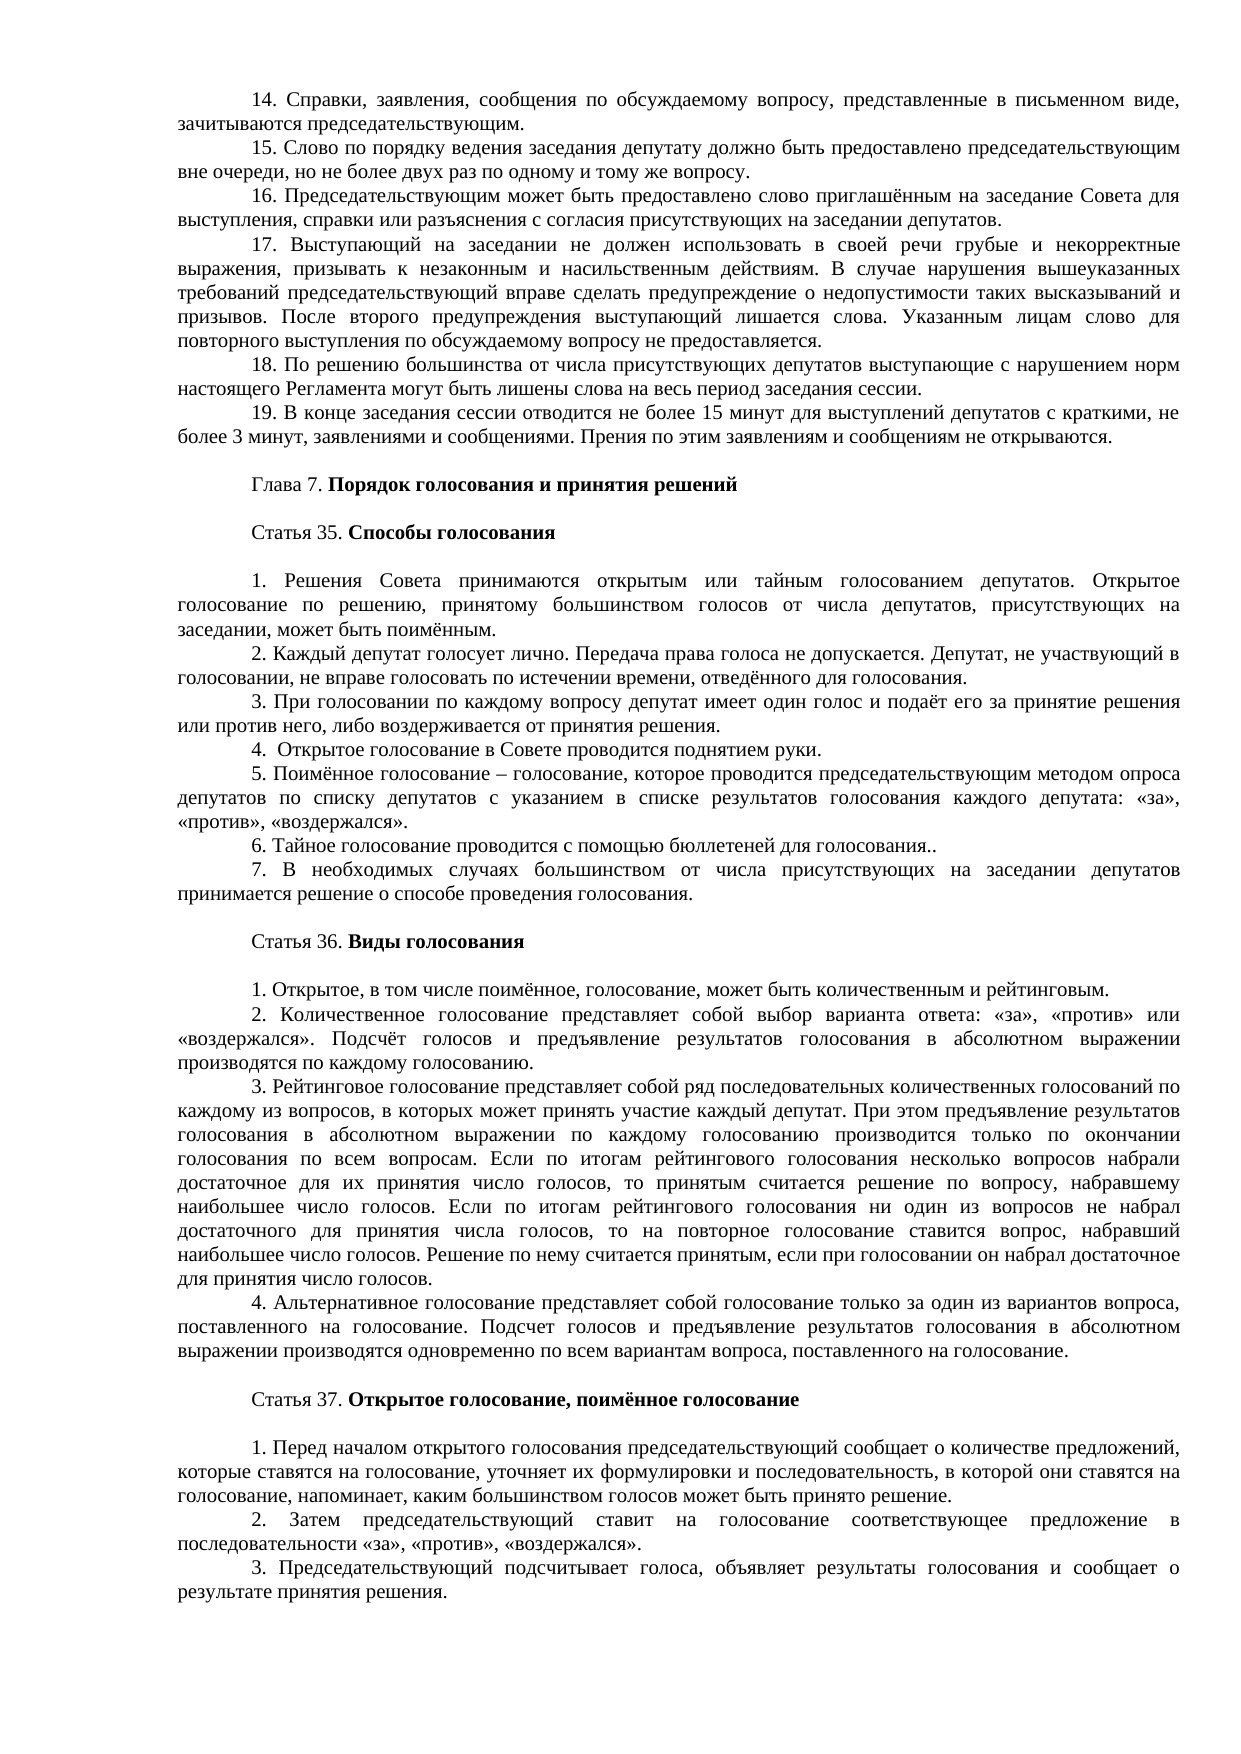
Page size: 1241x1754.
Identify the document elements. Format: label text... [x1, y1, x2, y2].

text Статья 35. Способы голосования [177, 520, 1181, 544]
text 15. Слово по порядку ведения заседания депутату должно быть предоставлено председательствующим вне очереди, но не более двух раз по одному и тому же вопросу. [177, 135, 1181, 183]
text 2. Количественное голосование представляет собой выбор варианта ответа: «за», «против» или «воздержался». Подсчёт голосов и предъявление результатов голосования в абсолютном выражении производятся по каждому голосованию. [177, 1001, 1181, 1074]
text 4. Альтернативное голосование представляет собой голосование только за один из вариантов вопроса, поставленного на голосование. Подсчет голосов и предъявление результатов голосования в абсолютном выражении производятся одновременно по всем вариантам вопроса, поставленного на голосование. [177, 1290, 1181, 1362]
text 1. Решения Совета принимаются открытым или тайным голосованием депутатов. Открытое голосование по решению, принятому большинством голосов от числа депутатов, присутствующих на заседании, может быть поимённым. [177, 568, 1181, 641]
text 14. Справки, заявления, сообщения по обсуждаемому вопросу, представленные в письменном виде, зачитываются председательствующим. [177, 87, 1181, 135]
text 16. Председательствующим может быть предоставлено слово приглашённым на заседание Совета для выступления, справки или разъяснения с согласия присутствующих на заседании депутатов. [177, 183, 1181, 231]
text 6. Тайное голосование проводится с помощью бюллетеней для голосования.. [177, 833, 1181, 857]
text 7. В необходимых случаях большинством от числа присутствующих на заседании депутатов принимается решение о способе проведения голосования. [177, 857, 1181, 905]
text 17. Выступающий на заседании не должен использовать в своей речи грубые и некорректные выражения, призывать к незаконным и насильственным действиям. В случае нарушения вышеуказанных требований председательствующий вправе сделать предупреждение о недопустимости таких высказываний и призывов. После второго предупреждения выступающий лишается слова. Указанным лицам слово для повторного выступления по обсуждаемому вопросу не предоставляется. [177, 231, 1181, 352]
text 3. Председательствующий подсчитывает голоса, объявляет результаты голосования и сообщает о результате принятия решения. [177, 1555, 1181, 1603]
text 1. Перед началом открытого голосования председательствующий сообщает о количестве предложений, которые ставятся на голосование, уточняет их формулировки и последовательность, в которой они ставятся на голосование, напоминает, каким большинством голосов может быть принято решение. [177, 1434, 1181, 1507]
text Глава 7. Порядок голосования и принятия решений [177, 472, 1181, 496]
text 19. В конце заседания сессии отводится не более 15 минут для выступлений депутатов с краткими, не более 3 минут, заявлениями и сообщениями. Прения по этим заявлениям и сообщениям не открываются. [177, 400, 1181, 448]
text 2. Затем председательствующий ставит на голосование соответствующее предложение в последовательности «за», «против», «воздержался». [177, 1507, 1181, 1555]
text 1. Открытое, в том числе поимённое, голосование, может быть количественным и рейтинговым. [177, 977, 1181, 1001]
text 4. Открытое голосование в Совете проводится поднятием руки. [177, 737, 1181, 761]
text 3. При голосовании по каждому вопросу депутат имеет один голос и подаёт его за принятие решения или против него, либо воздерживается от принятия решения. [177, 689, 1181, 737]
text Статья 36. Виды голосования [177, 929, 1181, 953]
text 5. Поимённое голосование – голосование, которое проводится председательствующим методом опроса депутатов по списку депутатов с указанием в списке результатов голосования каждого депутата: «за», «против», «воздержался». [177, 761, 1181, 833]
text Статья 37. Открытое голосование, поимённое голосование [177, 1386, 1181, 1411]
text 2. Каждый депутат голосует лично. Передача права голоса не допускается. Депутат, не участвующий в голосовании, не вправе голосовать по истечении времени, отведённого для голосования. [177, 641, 1181, 689]
text 3. Рейтинговое голосование представляет собой ряд последовательных количественных голосований по каждому из вопросов, в которых может принять участие каждый депутат. При этом предъявление результатов голосования в абсолютном выражении по каждому голосованию производится только по окончании голосования по всем вопросам. Если по итогам рейтингового голосования несколько вопросов набрали достаточное для их принятия число голосов, то принятым считается решение по вопросу, набравшему наибольшее число голосов. Если по итогам рейтингового голосования ни один из вопросов не набрал достаточного для принятия числа голосов, то на повторное голосование ставится вопрос, набравший наибольшее число голосов. Решение по нему считается принятым, если при голосовании он набрал достаточное для принятия число голосов. [177, 1074, 1181, 1290]
text 18. По решению большинства от числа присутствующих депутатов выступающие с нарушением норм настоящего Регламента могут быть лишены слова на весь период заседания сессии. [177, 352, 1181, 400]
